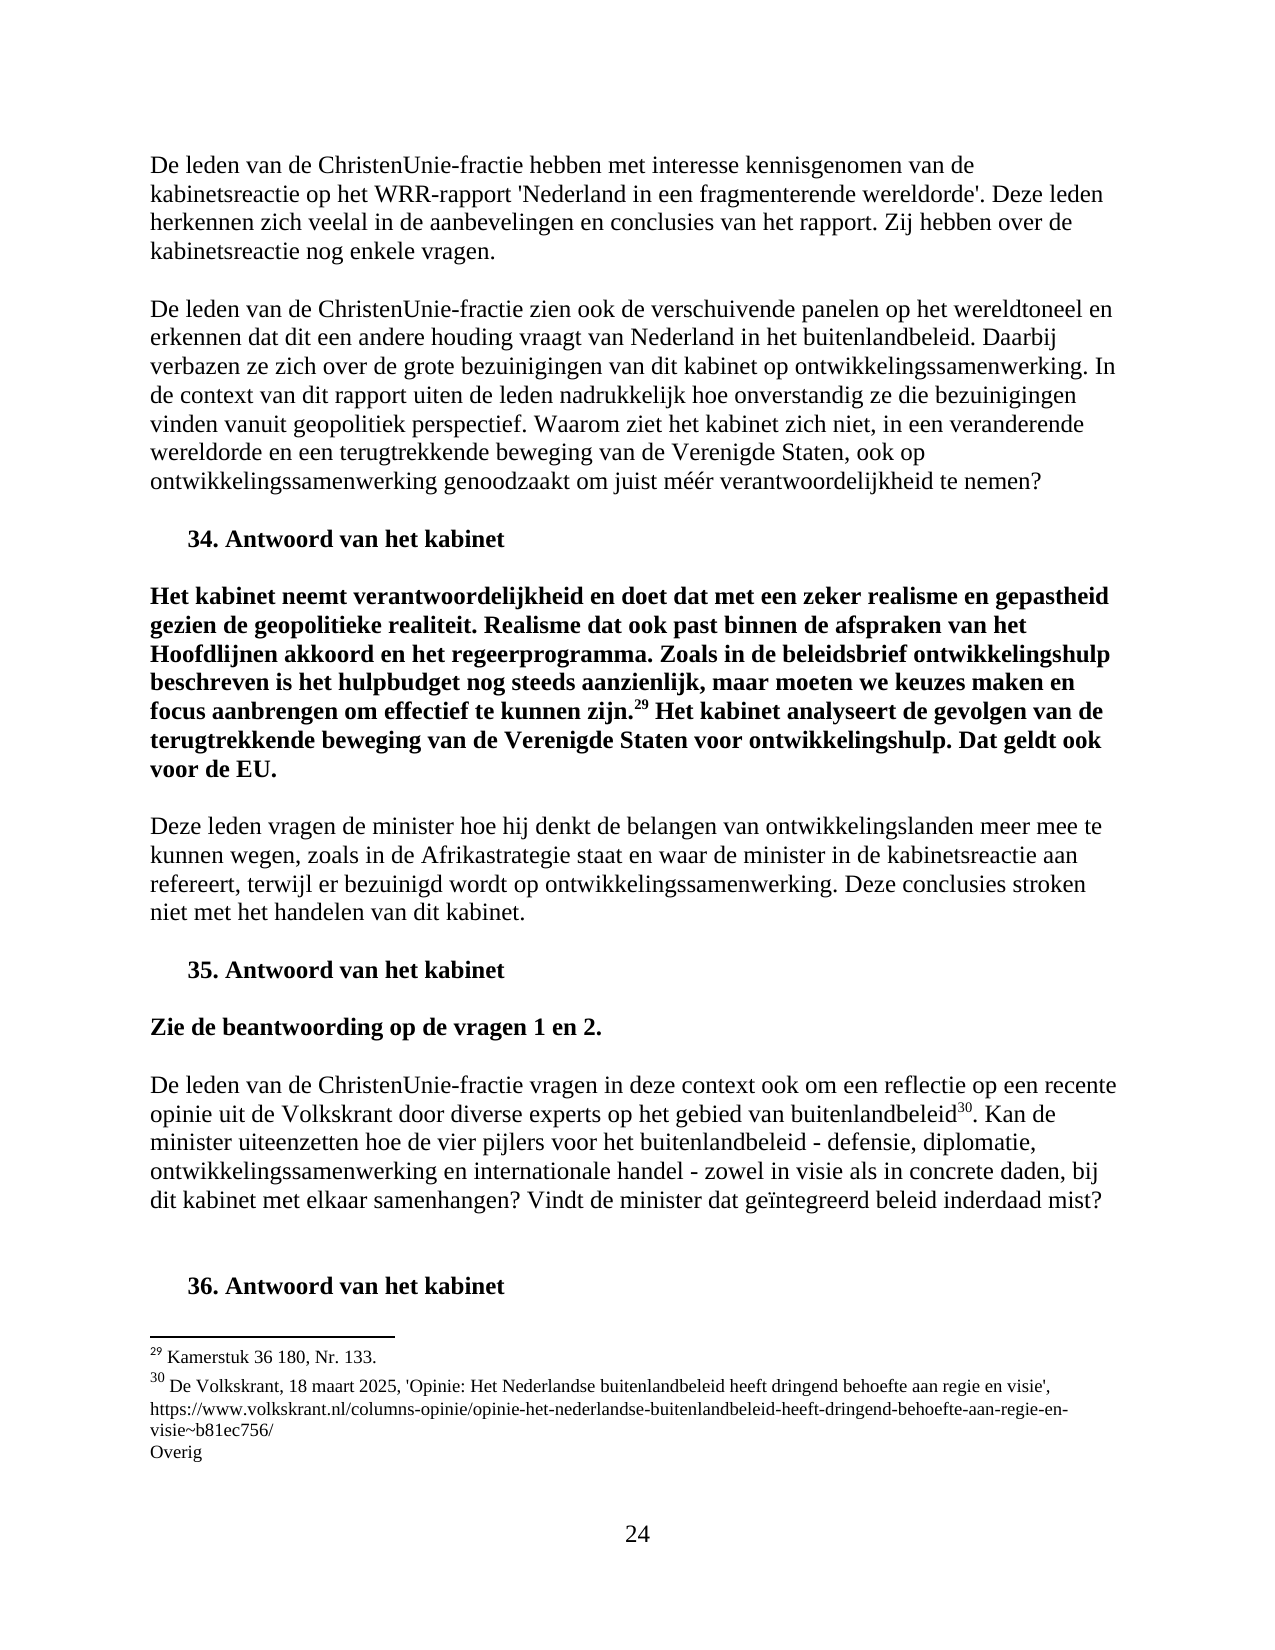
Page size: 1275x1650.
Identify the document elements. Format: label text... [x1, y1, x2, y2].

text Zie de beantwoording op de vragen 1 en 2. [150, 1012, 1125, 1041]
text Het kabinet neemt verantwoordelijkheid en doet dat met een zeker realisme en gepastheid gezien de geopolitieke realiteit. Realisme dat ook past binnen de afspraken van het Hoofdlijnen akkoord en het regeerprogramma. Zoals in de beleidsbrief ontwikkelingshulp beschreven is het hulpbudget nog steeds aanzienlijk, maar moeten we keuzes maken en focus aanbrengen om effectief te kunnen zijn. Het kabinet analyseert de gevolgen van de terugtrekkende beweging van de Verenigde Staten voor ontwikkelingshulp. Dat geldt ook voor de EU. [150, 581, 1125, 782]
list Antwoord van het kabinet [187, 1271, 1125, 1300]
text Deze leden vragen de minister hoe hij denkt de belangen van ontwikkelingslanden meer mee te kunnen wegen, zoals in de Afrikastrategie staat en waar de minister in de kabinetsreactie aan refereert, terwijl er bezuinigd wordt op ontwikkelingssamenwerking. Deze conclusies stroken niet met het handelen van dit kabinet. [150, 811, 1125, 926]
list Antwoord van het kabinet [187, 524, 1125, 552]
text De leden van de ChristenUnie-fractie vragen in deze context ook om een reflectie op een recente opinie uit de Volkskrant door diverse experts op het gebied van buitenlandbeleid. Kan de minister uiteenzetten hoe de vier pijlers voor het buitenlandbeleid - defensie, diplomatie, ontwikkelingssamenwerking en internationale handel - zowel in visie als in concrete daden, bij dit kabinet met elkaar samenhangen? Vindt de minister dat geïntegreerd beleid inderdaad mist? [150, 1070, 1125, 1214]
list Antwoord van het kabinet [187, 955, 1125, 984]
text De leden van de ChristenUnie-fractie hebben met interesse kennisgenomen van de kabinetsreactie op het WRR-rapport 'Nederland in een fragmenterende wereldorde'. Deze leden herkennen zich veelal in de aanbevelingen en conclusies van het rapport. Zij hebben over de kabinetsreactie nog enkele vragen. [150, 150, 1125, 265]
text De leden van de ChristenUnie-fractie zien ook de verschuivende panelen op het wereldtoneel en erkennen dat dit een andere houding vraagt van Nederland in het buitenlandbeleid. Daarbij verbazen ze zich over de grote bezuinigingen van dit kabinet op ontwikkelingssamenwerking. In de context van dit rapport uiten de leden nadrukkelijk hoe onverstandig ze die bezuinigingen vinden vanuit geopolitiek perspectief. Waarom ziet het kabinet zich niet, in een veranderende wereldorde en een terugtrekkende beweging van de Verenigde Staten, ook op ontwikkelingssamenwerking genoodzaakt om juist méér verantwoordelijkheid te nemen? [150, 294, 1125, 495]
